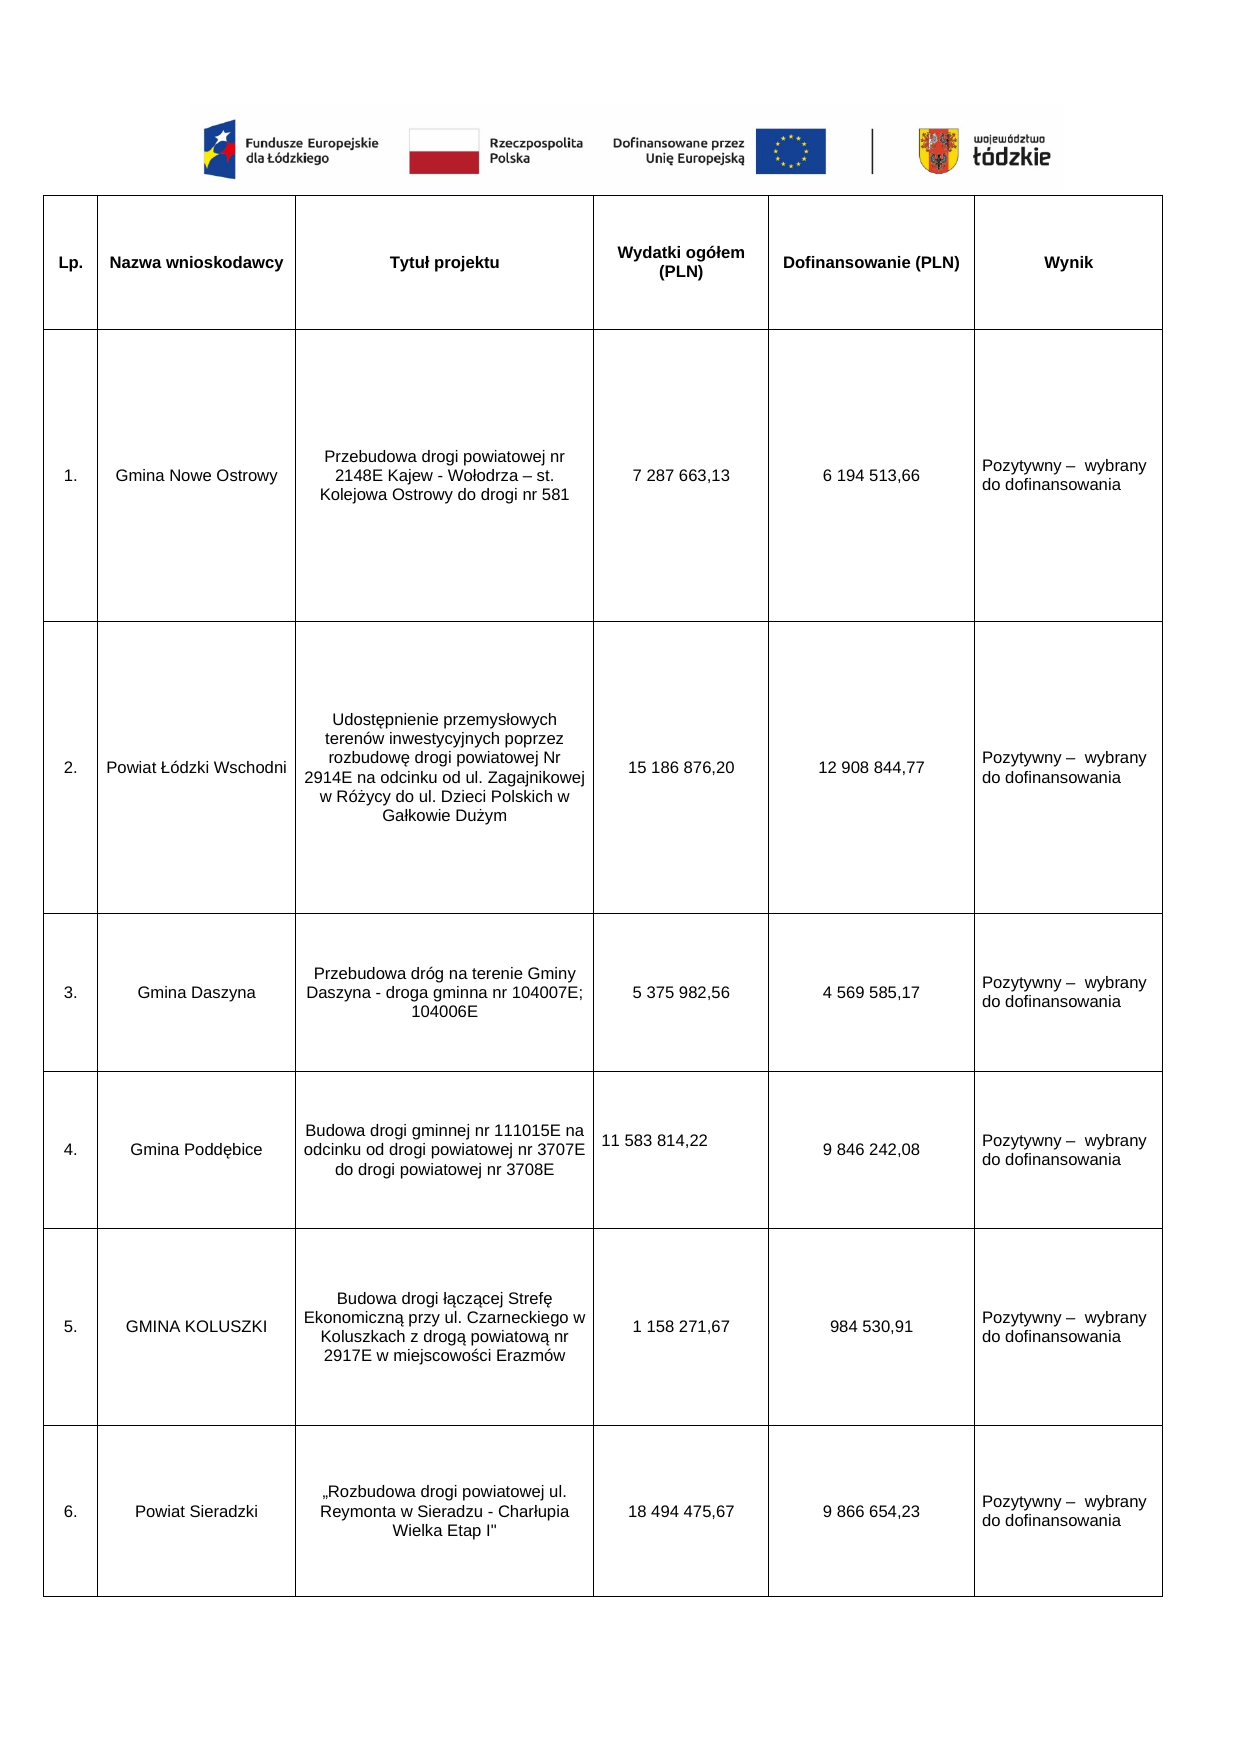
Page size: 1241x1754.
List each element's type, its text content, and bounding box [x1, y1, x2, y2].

table_cell Budowa drogi gminnej nr 111015E na odcinku od drogi powiatowej nr 3707E do drogi powiatowej nr 3708E [296, 1072, 593, 1228]
table_cell Pozytywny – wybrany do dofinansowania [975, 1072, 1162, 1228]
table_header Wynik [975, 196, 1162, 328]
table_header Dofinansowanie (PLN) [769, 196, 974, 328]
table_cell Pozytywny – wybrany do dofinansowania [975, 622, 1162, 913]
table_cell Powiat Sieradzki [98, 1426, 295, 1596]
table_cell 3. [44, 914, 97, 1071]
table_cell 6. [44, 1426, 97, 1596]
table_cell Udostępnienie przemysłowych terenów inwestycyjnych poprzez rozbudowę drogi powiatowej Nr 2914E na odcinku od ul. Zagajnikowej w Różycy do ul. Dzieci Polskich w Gałkowie Dużym [296, 622, 593, 913]
table_cell Przebudowa dróg na terenie Gminy Daszyna - droga gminna nr 104007E; 104006E [296, 914, 593, 1071]
table_header Wydatki ogółem (PLN) [594, 196, 768, 328]
table_cell Gmina Poddębice [98, 1072, 295, 1228]
table_cell 9 866 654,23 [769, 1426, 974, 1596]
table_cell 9 846 242,08 [769, 1072, 974, 1228]
table_cell 2. [44, 622, 97, 913]
table_cell 18 494 475,67 [594, 1426, 768, 1596]
table_cell 4 569 585,17 [769, 914, 974, 1071]
table_cell 6 194 513,66 [769, 330, 974, 621]
table_cell 5. [44, 1229, 97, 1425]
table_cell 7 287 663,13 [594, 330, 768, 621]
table_cell 984 530,91 [769, 1229, 974, 1425]
picture [188, 104, 1066, 194]
table_cell Powiat Łódzki Wschodni [98, 622, 295, 913]
table_cell Przebudowa drogi powiatowej nr 2148E Kajew - Wołodrza – st. Kolejowa Ostrowy do drogi nr 581 [296, 330, 593, 621]
table_header Nazwa wnioskodawcy [98, 196, 295, 328]
table_cell „Rozbudowa drogi powiatowej ul. Reymonta w Sieradzu - Charłupia Wielka Etap I" [296, 1426, 593, 1596]
table_cell 12 908 844,77 [769, 622, 974, 913]
table_cell GMINA KOLUSZKI [98, 1229, 295, 1425]
table_cell Gmina Nowe Ostrowy [98, 330, 295, 621]
table_cell Pozytywny – wybrany do dofinansowania [975, 1426, 1162, 1596]
table_cell Budowa drogi łączącej Strefę Ekonomiczną przy ul. Czarneckiego w Koluszkach z drogą powiatową nr 2917E w miejscowości Erazmów [296, 1229, 593, 1425]
table_cell 11 583 814,22 [594, 1072, 768, 1228]
table_header Lp. [44, 196, 97, 328]
table_cell 1. [44, 330, 97, 621]
table_cell Pozytywny – wybrany do dofinansowania [975, 914, 1162, 1071]
table_cell 1 158 271,67 [594, 1229, 768, 1425]
table_cell Pozytywny – wybrany do dofinansowania [975, 1229, 1162, 1425]
table_cell 5 375 982,56 [594, 914, 768, 1071]
table_cell Gmina Daszyna [98, 914, 295, 1071]
table_cell Pozytywny – wybrany do dofinansowania [975, 330, 1162, 621]
table_cell 15 186 876,20 [594, 622, 768, 913]
table_cell 4. [44, 1072, 97, 1228]
table_header Tytuł projektu [296, 196, 593, 328]
